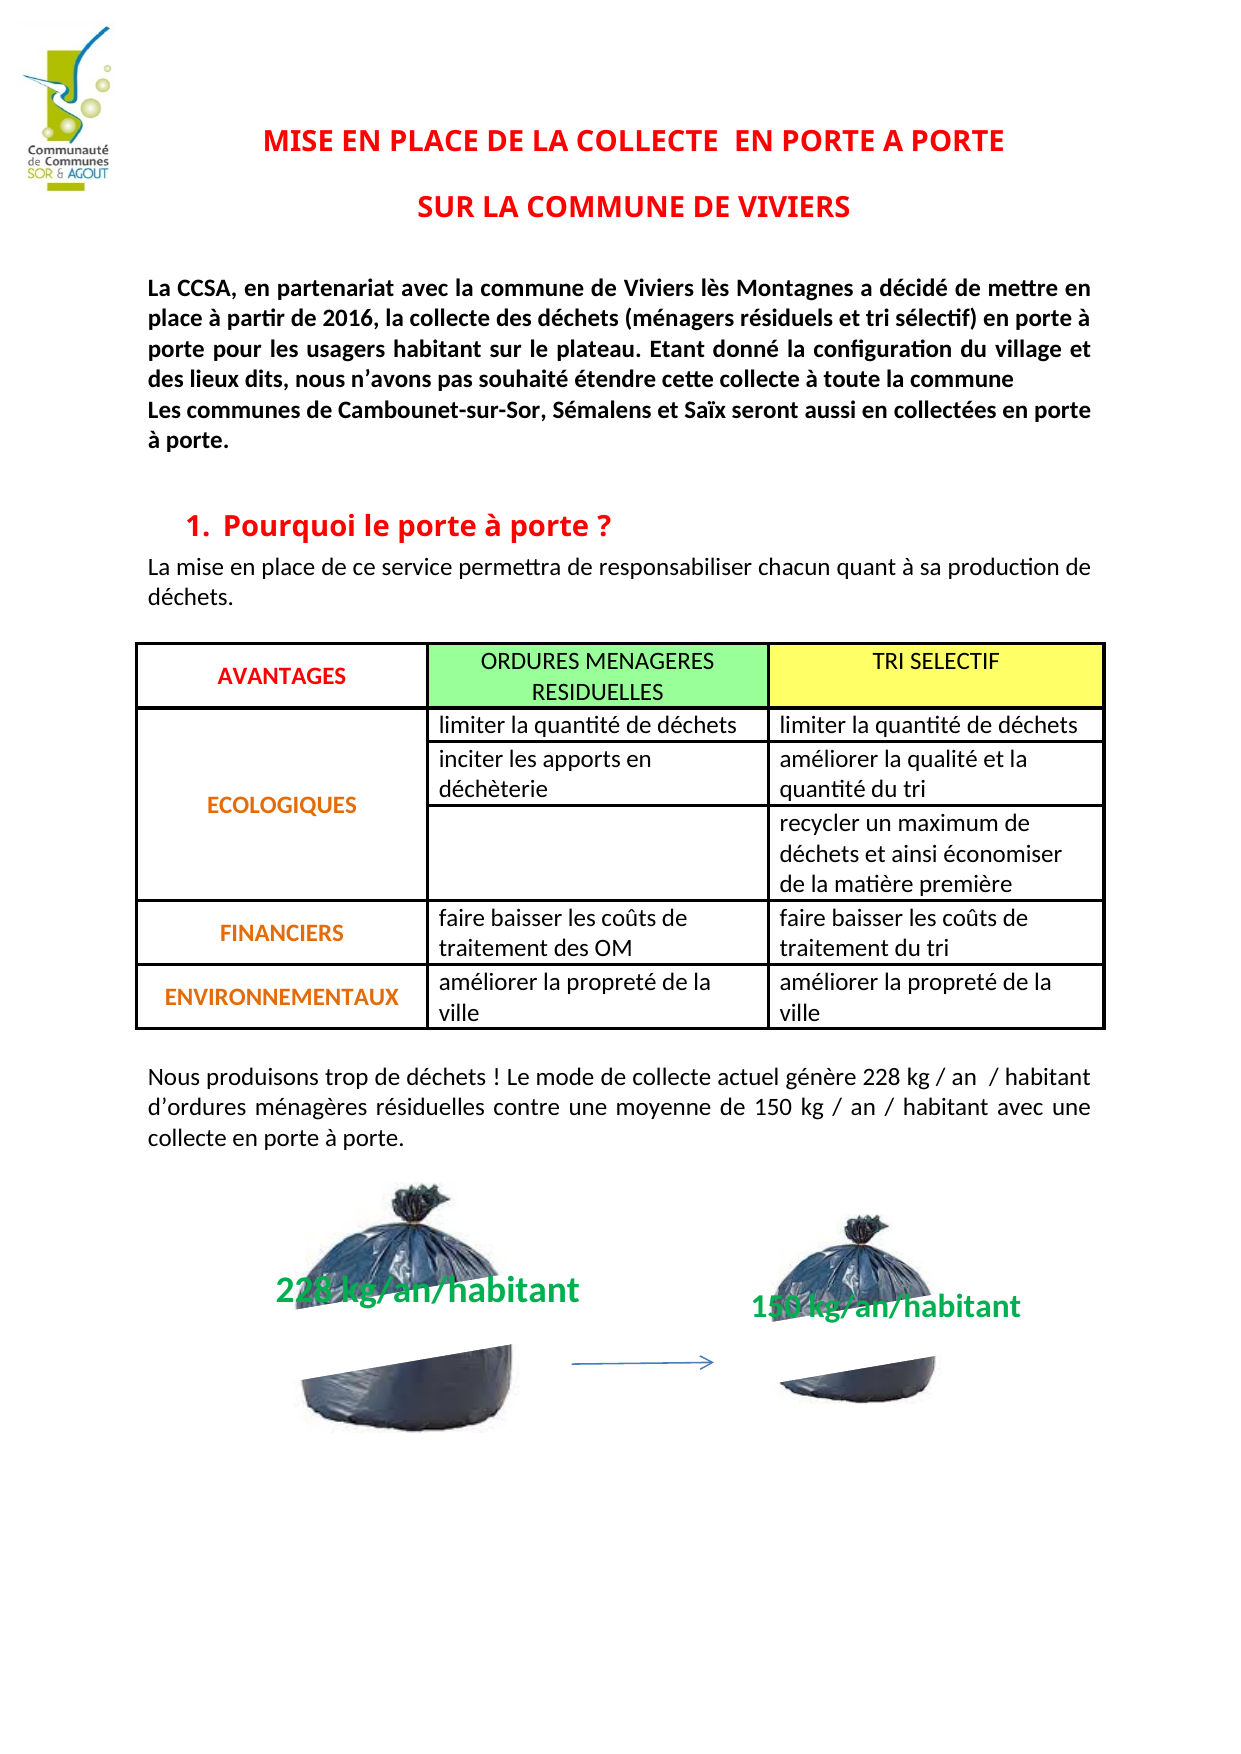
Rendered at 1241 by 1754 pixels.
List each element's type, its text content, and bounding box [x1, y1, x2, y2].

table_cell améliorer la qualité et la quantité du tri [770, 743, 1102, 804]
table_cell limiter la quantité de déchets [429, 710, 767, 740]
subtitle Pourquoi le porte à porte ? [185, 505, 1093, 545]
table_cell améliorer la propreté de la ville [429, 966, 767, 1027]
picture [15, 21, 116, 197]
table_header AVANTAGES [138, 645, 426, 706]
picture [761, 1214, 951, 1323]
table_cell FINANCIERS [138, 902, 426, 963]
table_cell [429, 807, 767, 899]
picture [281, 1281, 288, 1294]
picture [281, 1182, 532, 1311]
table_cell faire baisser les coûts de traitement du tri [770, 902, 1102, 963]
table_cell faire baisser les coûts de traitement des OM [429, 902, 767, 963]
table_cell limiter la quantité de déchets [770, 710, 1102, 740]
picture [789, 1298, 796, 1314]
text Nous produisons trop de déchets ! Le mode de collecte actuel génère 228 kg / an / habitant d’ordures ménagères résiduelles contre une moyenne de 150 kg / an / habitant avec une collecte en porte à porte. [148, 1061, 1093, 1152]
table_cell recycler un maximum de déchets et ainsi économiser de la matière première [770, 807, 1102, 899]
table_header TRI SELECTIF [770, 645, 1102, 706]
picture [281, 1341, 532, 1433]
table_cell ECOLOGIQUES [138, 710, 426, 899]
table_cell ENVIRONNEMENTAUX [138, 966, 426, 1027]
table_cell inciter les apports en déchèterie [429, 743, 767, 804]
table_cell améliorer la propreté de la ville [770, 966, 1102, 1027]
text Les communes de Cambounet-sur-Sor, Sémalens et Saïx seront aussi en collectées en porte à porte. [148, 394, 1093, 455]
picture [761, 1354, 951, 1404]
text La mise en place de ce service permettra de responsabiliser chacun quant à sa production de déchets. [148, 551, 1093, 612]
table_header ORDURES MENAGERES RESIDUELLES [429, 645, 767, 706]
text La CCSA, en partenariat avec la commune de Viviers lès Montagnes a décidé de mettre en place à partir de 2016, la collecte des déchets (ménagers résiduels et tri sélectif) en porte à porte pour les usagers habitant sur le plateau. Etant donné la configuration du village et des lieux dits, nous n’avons pas souhaité étendre cette collecte à toute la commune [148, 272, 1093, 394]
